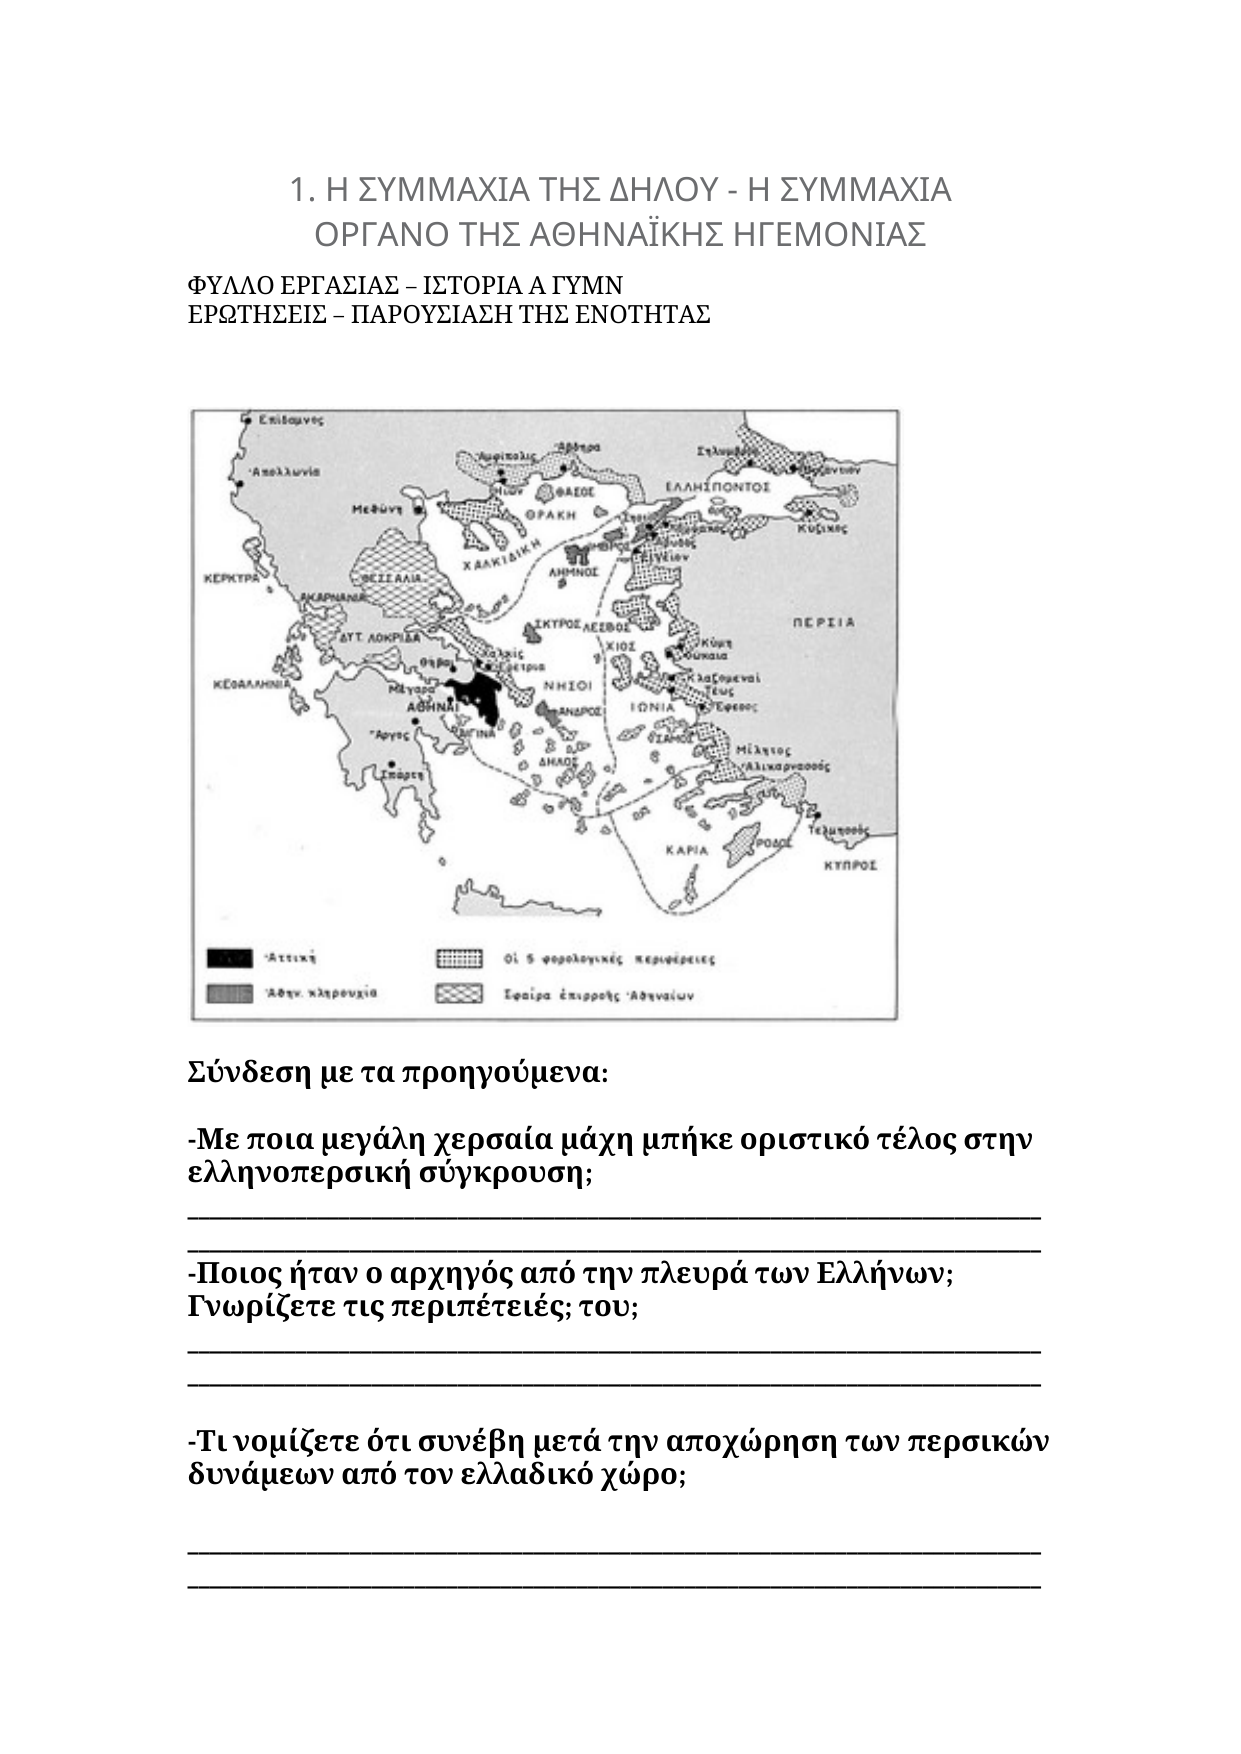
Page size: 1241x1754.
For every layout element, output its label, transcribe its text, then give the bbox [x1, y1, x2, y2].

picture [187, 406, 905, 1027]
text -Ποιος ήταν ο αρχηγός από την πλευρά των Ελλήνων; Γνωρίζετε τις περιπέτειές; του; [187, 1257, 1053, 1324]
text ΕΡΩΤΗΣΕΙΣ – ΠΑΡΟΥΣΙΑΣΗ ΤΗΣ ΕΝΟΤΗΤΑΣ [187, 301, 1053, 329]
text ______________________________________________________________________________________________________________________________________________________________ [187, 1324, 1053, 1391]
text ______________________________________________________________________________________________________________________________________________________________ [187, 1525, 1053, 1592]
text 1. Η ΣYΜΜΑΧIΑ ΤΗΣ ΔΗΛΟY - Η ΣYΜΜΑΧIΑ ΟΡΓΑΝΟ ΤΗΣ ΑΘΗΝΑΪΚΗΣ ΗΓΕΜΟΝIΑΣ [187, 166, 1053, 256]
text -Τι νομίζετε ότι συνέβη μετά την αποχώρηση των περσικών δυνάμεων από τον ελλαδικό χώρο; [187, 1425, 1053, 1492]
text ______________________________________________________________________________________________________________________________________________________________ [187, 1190, 1053, 1257]
text -Με ποια μεγάλη χερσαία μάχη μπήκε οριστικό τέλος στην ελληνοπερσική σύγκρουση; [187, 1123, 1053, 1190]
text ΦΥΛΛΟ ΕΡΓΑΣΙΑΣ – ΙΣΤΟΡΙΑ Α ΓΥΜΝ [187, 272, 1053, 301]
text Σύνδεση με τα προηγούμενα: [187, 1056, 1053, 1089]
